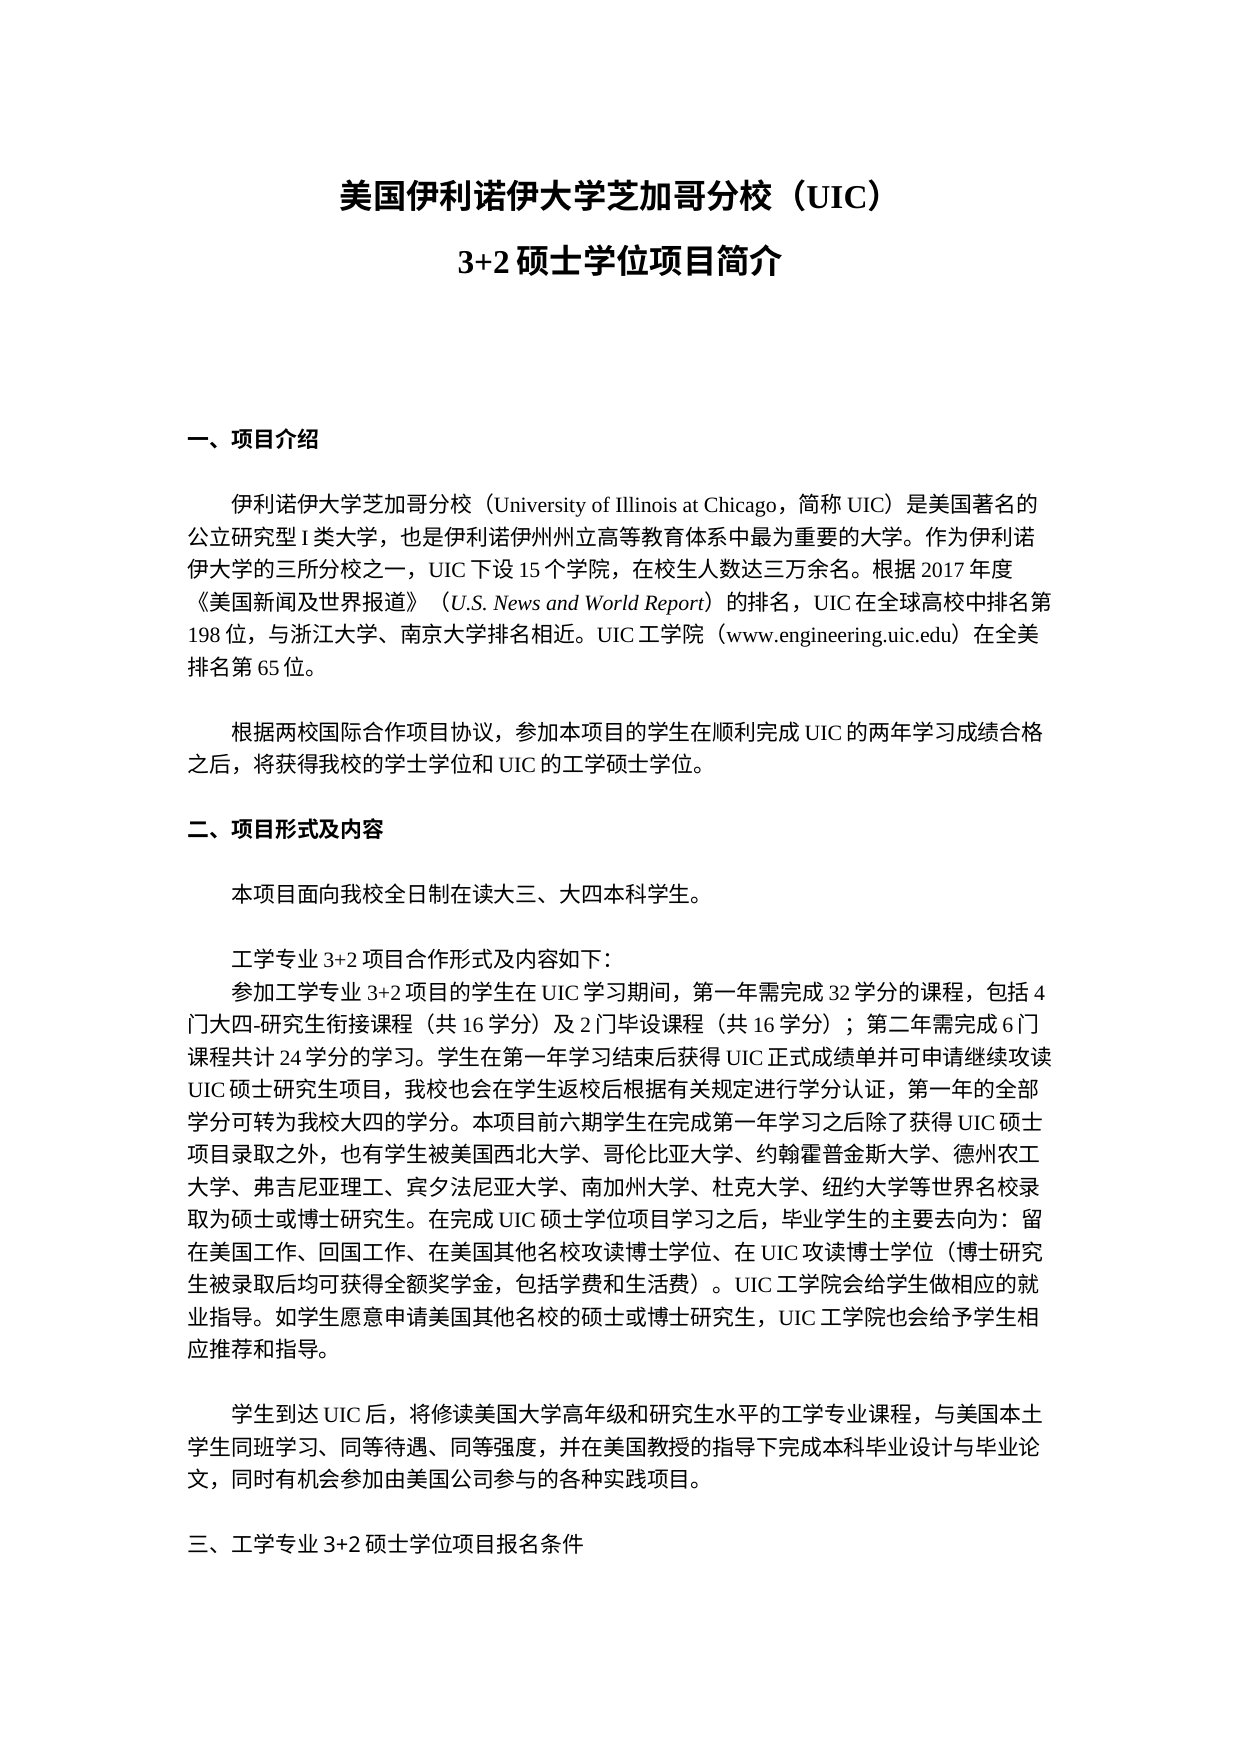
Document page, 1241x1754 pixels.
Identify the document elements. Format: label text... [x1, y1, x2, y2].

text 伊利诺伊大学芝加哥分校（University of Illinois at Chicago，简称UIC）是美国著名的公立研究型I类大学，也是伊利诺伊州州立高等教育体系中最为重要的大学。作为伊利诺伊大学的三所分校之一，UIC下设15个学院，在校生人数达三万余名。根据2017年度《美国新闻及世界报道》（U.S. News and World Report）的排名，UIC在全球高校中排名第198位，与浙江大学、南京大学排名相近。UIC工学院（www.engineering.uic.edu）在全美排名第65位。 [187, 487, 1053, 682]
text 学生到达UIC后，将修读美国大学高年级和研究生水平的工学专业课程，与美国本土学生同班学习、同等待遇、同等强度，并在美国教授的指导下完成本科毕业设计与毕业论文，同时有机会参加由美国公司参与的各种实践项目。 [187, 1397, 1053, 1494]
text 美国伊利诺伊大学芝加哥分校（UIC） [187, 162, 1053, 227]
text 本项目面向我校全日制在读大三、大四本科学生。 [187, 877, 1053, 909]
text 一、项目介绍 [187, 422, 1053, 454]
text 根据两校国际合作项目协议，参加本项目的学生在顺利完成UIC的两年学习成绩合格之后，将获得我校的学士学位和UIC的工学硕士学位。 [187, 714, 1053, 779]
text 3+2硕士学位项目简介 [187, 227, 1053, 292]
text 三、工学专业3+2硕士学位项目报名条件 [187, 1527, 1053, 1559]
text 参加工学专业3+2项目的学生在UIC学习期间，第一年需完成32学分的课程，包括4门大四-研究生衔接课程（共16学分）及2门毕设课程（共16学分）；第二年需完成6门课程共计24学分的学习。学生在第一年学习结束后获得UIC正式成绩单并可申请继续攻读UIC硕士研究生项目，我校也会在学生返校后根据有关规定进行学分认证，第一年的全部学分可转为我校大四的学分。本项目前六期学生在完成第一年学习之后除了获得UIC硕士项目录取之外，也有学生被美国西北大学、哥伦比亚大学、约翰霍普金斯大学、德州农工大学、弗吉尼亚理工、宾夕法尼亚大学、南加州大学、杜克大学、纽约大学等世界名校录取为硕士或博士研究生。在完成UIC硕士学位项目学习之后，毕业学生的主要去向为：留在美国工作、回国工作、在美国其他名校攻读博士学位、在UIC攻读博士学位（博士研究生被录取后均可获得全额奖学金，包括学费和生活费）。UIC工学院会给学生做相应的就业指导。如学生愿意申请美国其他名校的硕士或博士研究生，UIC工学院也会给予学生相应推荐和指导。 [187, 974, 1053, 1364]
text 工学专业3+2项目合作形式及内容如下： [187, 942, 1053, 974]
text 二、项目形式及内容 [187, 812, 1053, 844]
